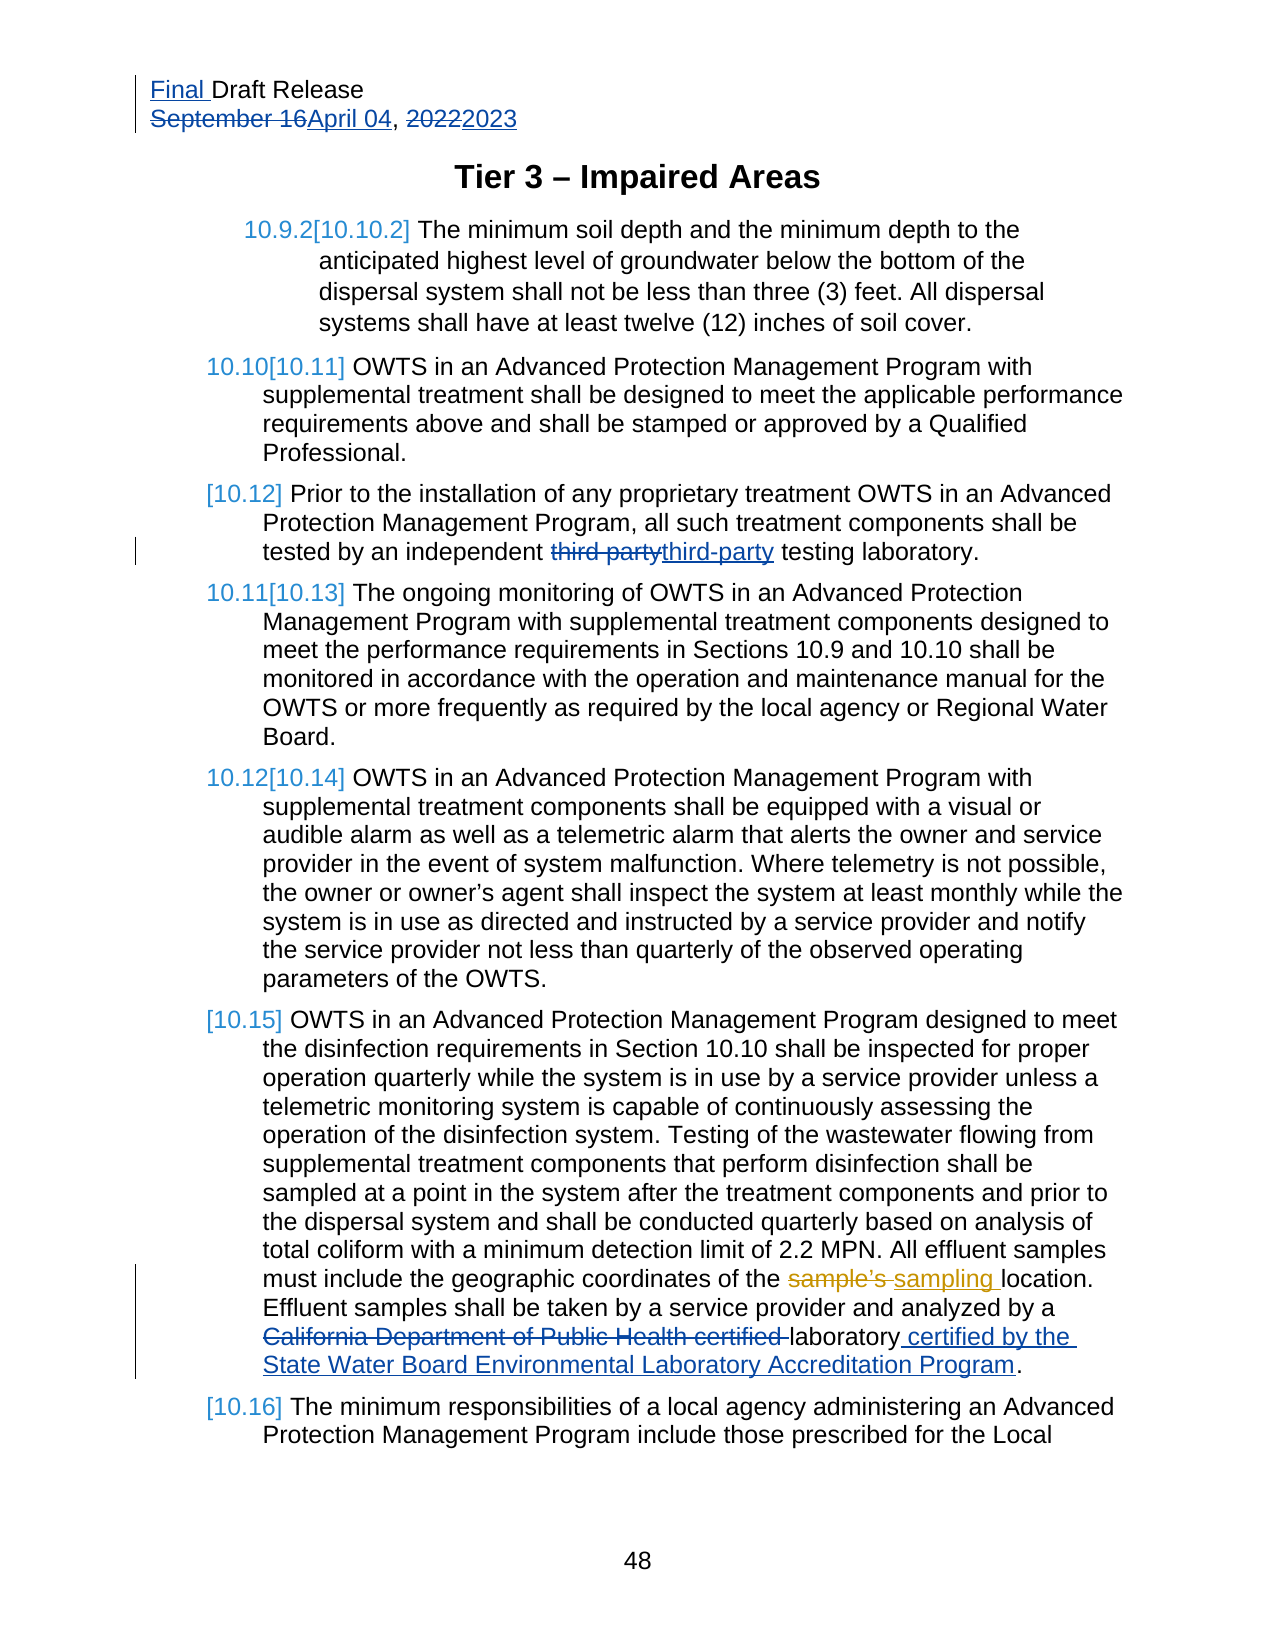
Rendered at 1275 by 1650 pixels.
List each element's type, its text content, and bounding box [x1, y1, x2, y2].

subtitle The ongoing monitoring of OWTS in an Advanced Protection Management Program with supplemental treatment components designed to meet the performance requirements in Sections 10.9 and 10.10 shall be monitored in accordance with the operation and maintenance manual for the OWTS or more frequently as required by the local agency or Regional Water Board. [206, 578, 1125, 750]
subtitle OWTS in an Advanced Protection Management Program with supplemental treatment components shall be equipped with a visual or audible alarm as well as a telemetric alarm that alerts the owner and service provider in the event of system malfunction. Where telemetry is not possible, the owner or owner’s agent shall inspect the system at least monthly while the system is in use as directed and instructed by a service provider and notify the service provider not less than quarterly of the observed operating parameters of the OWTS. [206, 763, 1125, 993]
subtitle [206, 1392, 1125, 1449]
subtitle OWTS in an Advanced Protection Management Program with supplemental treatment shall be designed to meet the applicable performance requirements above and shall be stamped or approved by a Qualified Professional. [206, 352, 1125, 467]
subtitle OWTS in an Advanced Protection Management Program designed to meet the disinfection requirements in Section 10.10 shall be inspected for proper operation quarterly while the system is in use by a service provider unless a telemetric monitoring system is capable of continuously assessing the operation of the disinfection system. Testing of the wastewater flowing from supplemental treatment components that perform disinfection shall be sampled at a point in the system after the treatment components and prior to the dispersal system and shall be conducted quarterly based on analysis of total coliform with a minimum detection limit of 2.2 MPN. All effluent samples must include the geographic coordinates of the location. Effluent samples shall be taken by a service provider and analyzed by a laboratory. [206, 1005, 1125, 1379]
subtitle Prior to the installation of any proprietary treatment OWTS in an Advanced Protection Management Program, all such treatment components shall be tested by an independent testing laboratory. [206, 479, 1125, 565]
subtitle The minimum soil depth and the minimum depth to the anticipated highest level of groundwater below the bottom of the dispersal system shall not be less than three (3) feet. All dispersal systems shall have at least twelve (12) inches of soil cover. [244, 215, 1125, 337]
